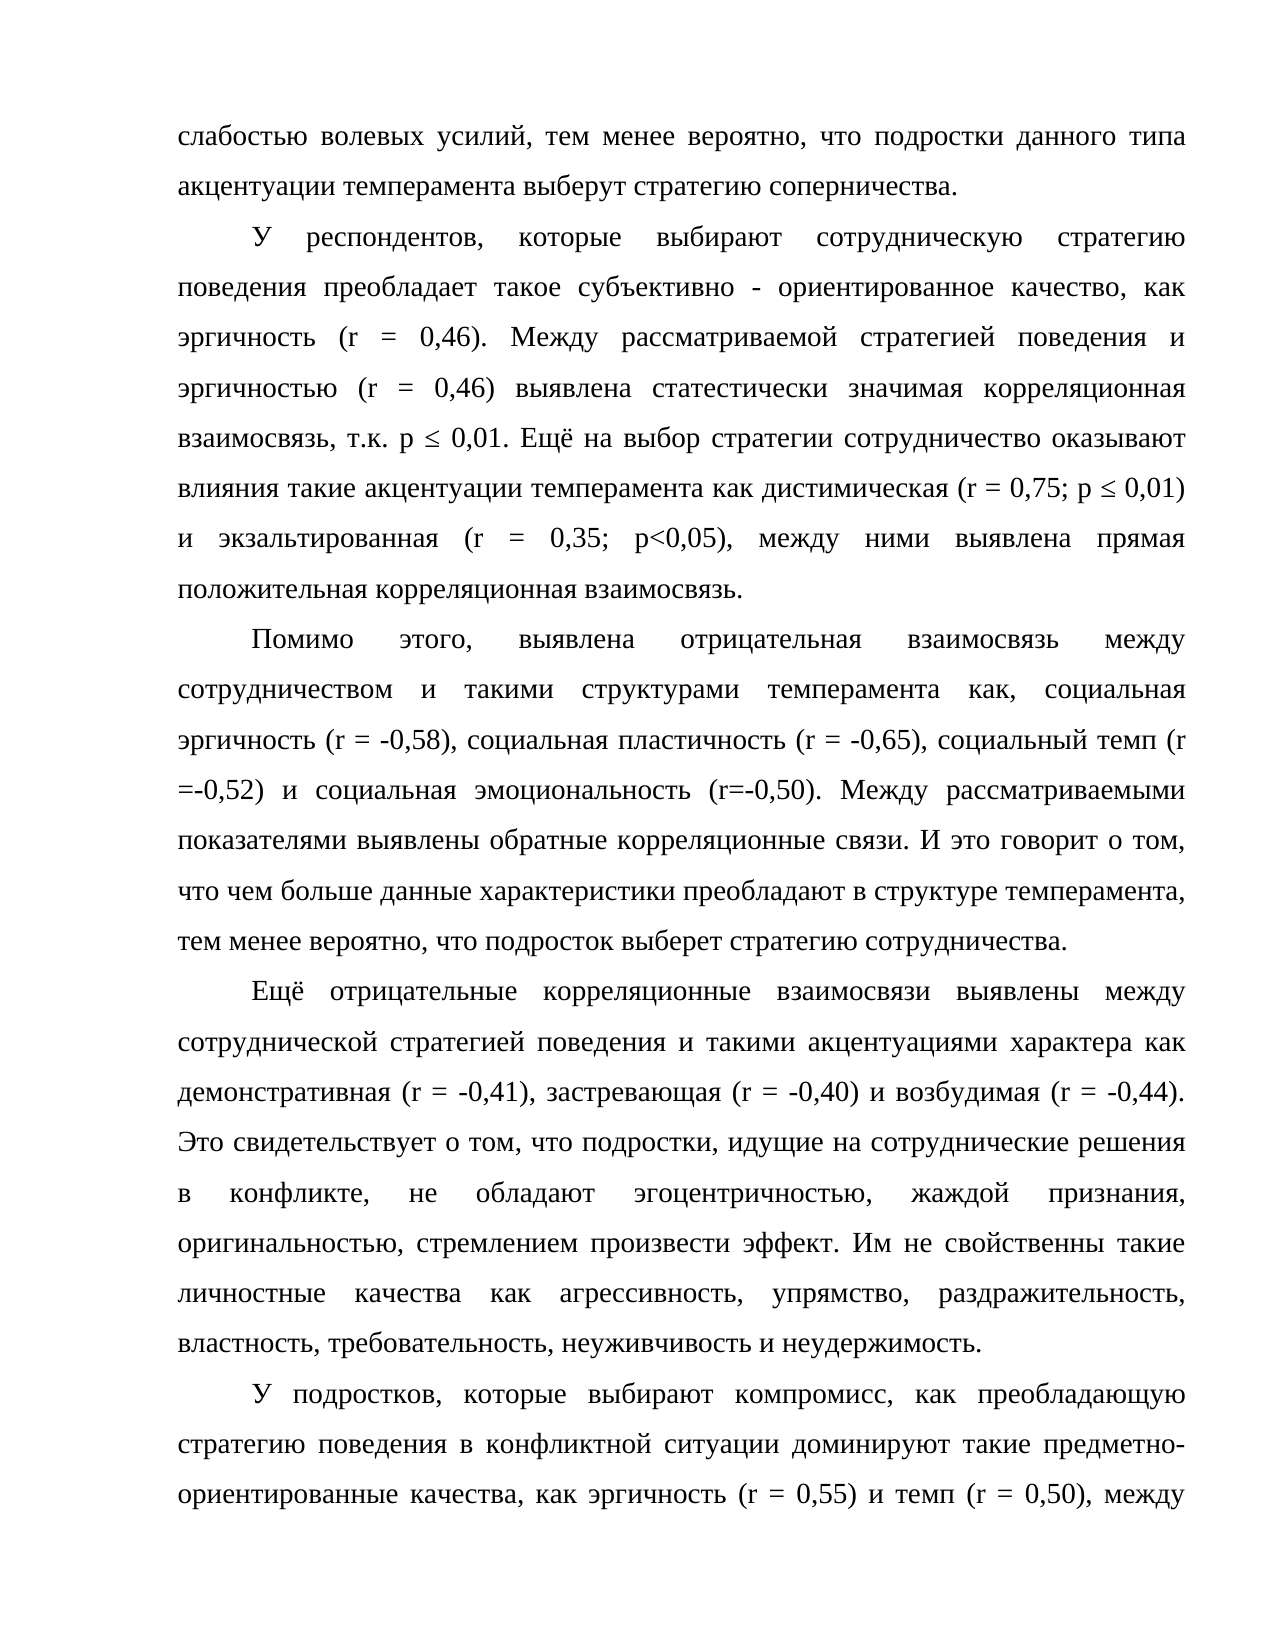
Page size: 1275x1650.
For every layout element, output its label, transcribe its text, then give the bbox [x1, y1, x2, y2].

text Помимо этого, выявлена отрицательная взаимосвязь между сотрудничеством и такими структурами темперамента как, социальная эргичность (r = -0,58), социальная пластичность (r = -0,65), социальный темп (r =-0,52) и социальная эмоциональность (r=-0,50). Между рассматриваемыми показателями выявлены обратные корреляционные связи. И это говорит о том, что чем больше данные характеристики преобладают в структуре темперамента, тем менее вероятно, что подросток выберет стратегию сотрудничества. [177, 621, 1186, 957]
text У респондентов, которые выбирают сотрудническую стратегию поведения преобладает такое субъективно - ориентированное качество, как эргичность (r = 0,46). Между рассматриваемой стратегией поведения и эргичностью (r = 0,46) выявлена статестически значимая корреляционная взаимосвязь, т.к. p ≤ 0,01. Ещё на выбор стратегии сотрудничество оказывают влияния такие акцентуации темперамента как дистимическая (r = 0,75; p ≤ 0,01) и экзальтированная (r = 0,35; p<0,05), между ними выявлена прямая положительная корреляционная взаимосвязь. [177, 219, 1186, 604]
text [177, 1376, 1186, 1510]
text Ещё отрицательные корреляционные взаимосвязи выявлены между сотруднической стратегией поведения и такими акцентуациями характера как демонстративная (r = -0,41), застревающая (r = -0,40) и возбудимая (r = -0,44). Это свидетельствует о том, что подростки, идущие на сотруднические решения в конфликте, не обладают эгоцентричностью, жаждой признания, оригинальностью, стремлением произвести эффект. Им не свойственны такие личностные качества как агрессивность, упрямство, раздражительность, властность, требовательность, неуживчивость и неудержимость. [177, 973, 1186, 1359]
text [177, 118, 1186, 202]
